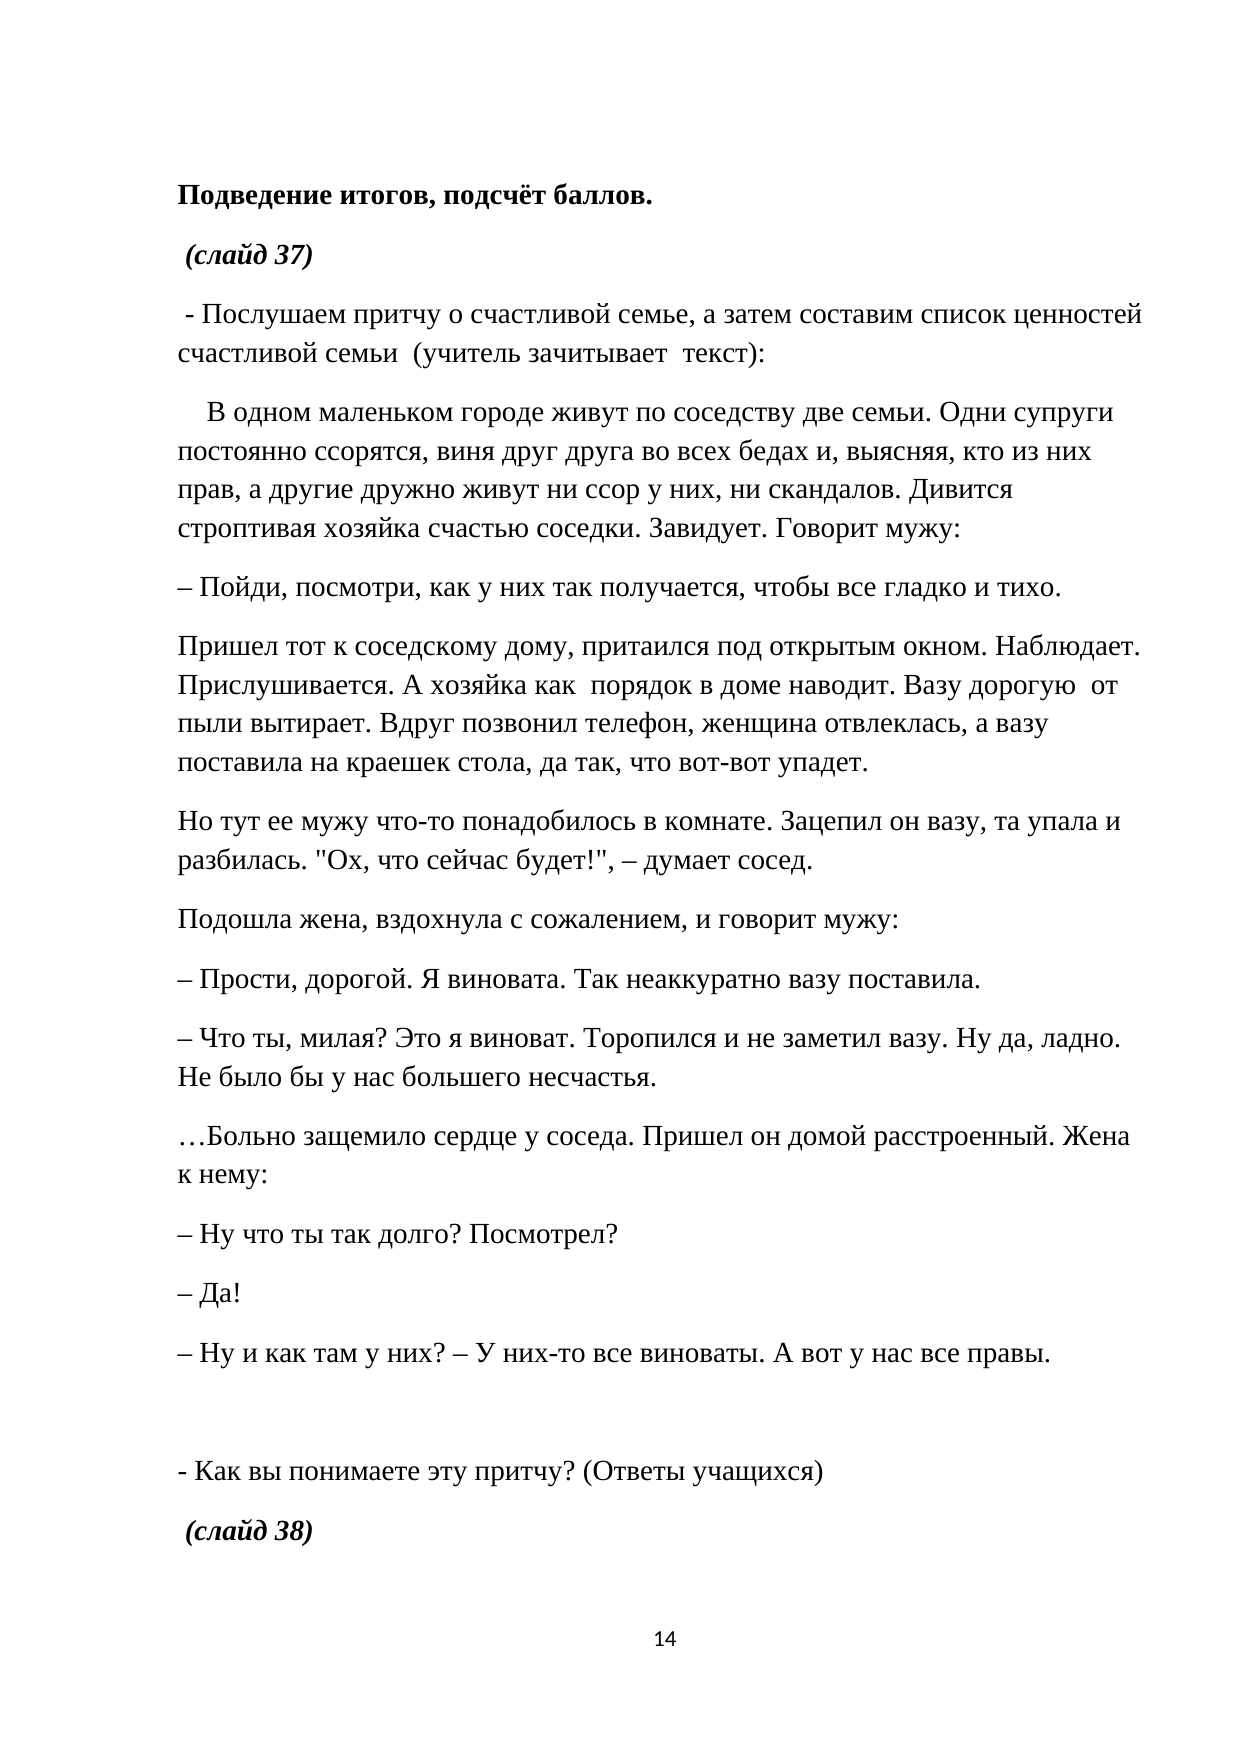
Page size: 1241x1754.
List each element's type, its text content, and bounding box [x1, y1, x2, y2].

text В одном маленьком городе живут по соседству две семьи. Одни супруги постоянно ссорятся, виня друг друга во всех бедах и, выясняя, кто из них прав, а другие дружно живут ни ссор у них, ни скандалов. Дивится строптивая хозяйка счастью соседки. Завидует. Говорит мужу: [177, 394, 1152, 543]
text – Прости, дорогой. Я виновата. Так неаккуратно вазу поставила. [177, 961, 1152, 994]
text …Больно защемило сердце у соседа. Пришел он домой расстроенный. Жена к нему: [177, 1118, 1152, 1190]
text (слайд 37) [177, 237, 1152, 270]
text – Что ты, милая? Это я виноват. Торопился и не заметил вазу. Ну да, ладно. Не было бы у нас большего несчастья. [177, 1020, 1152, 1092]
text Подошла жена, вздохнула с сожалением, и говорит мужу: [177, 901, 1152, 935]
text Подведение итогов, подсчёт баллов. [177, 177, 1152, 211]
text – Ну что ты так долго? Посмотрел? [177, 1216, 1152, 1249]
text – Да! [177, 1275, 1152, 1309]
text Пришел тот к соседскому дому, притаился под открытым окном. Наблюдает. Прислушивается. А хозяйка как порядок в доме наводит. Вазу дорогую от пыли вытирает. Вдруг позвонил телефон, женщина отвлеклась, а вазу поставила на краешек стола, да так, что вот-вот упадет. [177, 628, 1152, 778]
text (слайд 38) [177, 1513, 1152, 1546]
text - Послушаем притчу о счастливой семье, а затем составим список ценностей счастливой семьи (учитель зачитывает текст): [177, 296, 1152, 368]
text – Ну и как там у них? – У них-то все виноваты. А вот у нас все правы. [177, 1335, 1152, 1368]
text – Пойди, посмотри, как у них так получается, чтобы все гладко и тихо. [177, 569, 1152, 603]
text Но тут ее мужу что-то понадобилось в комнате. Зацепил он вазу, та упала и разбилась. "Ох, что сейчас будет!", – думает сосед. [177, 803, 1152, 876]
text - Как вы понимаете эту притчу? (Ответы учащихся) [177, 1453, 1152, 1487]
